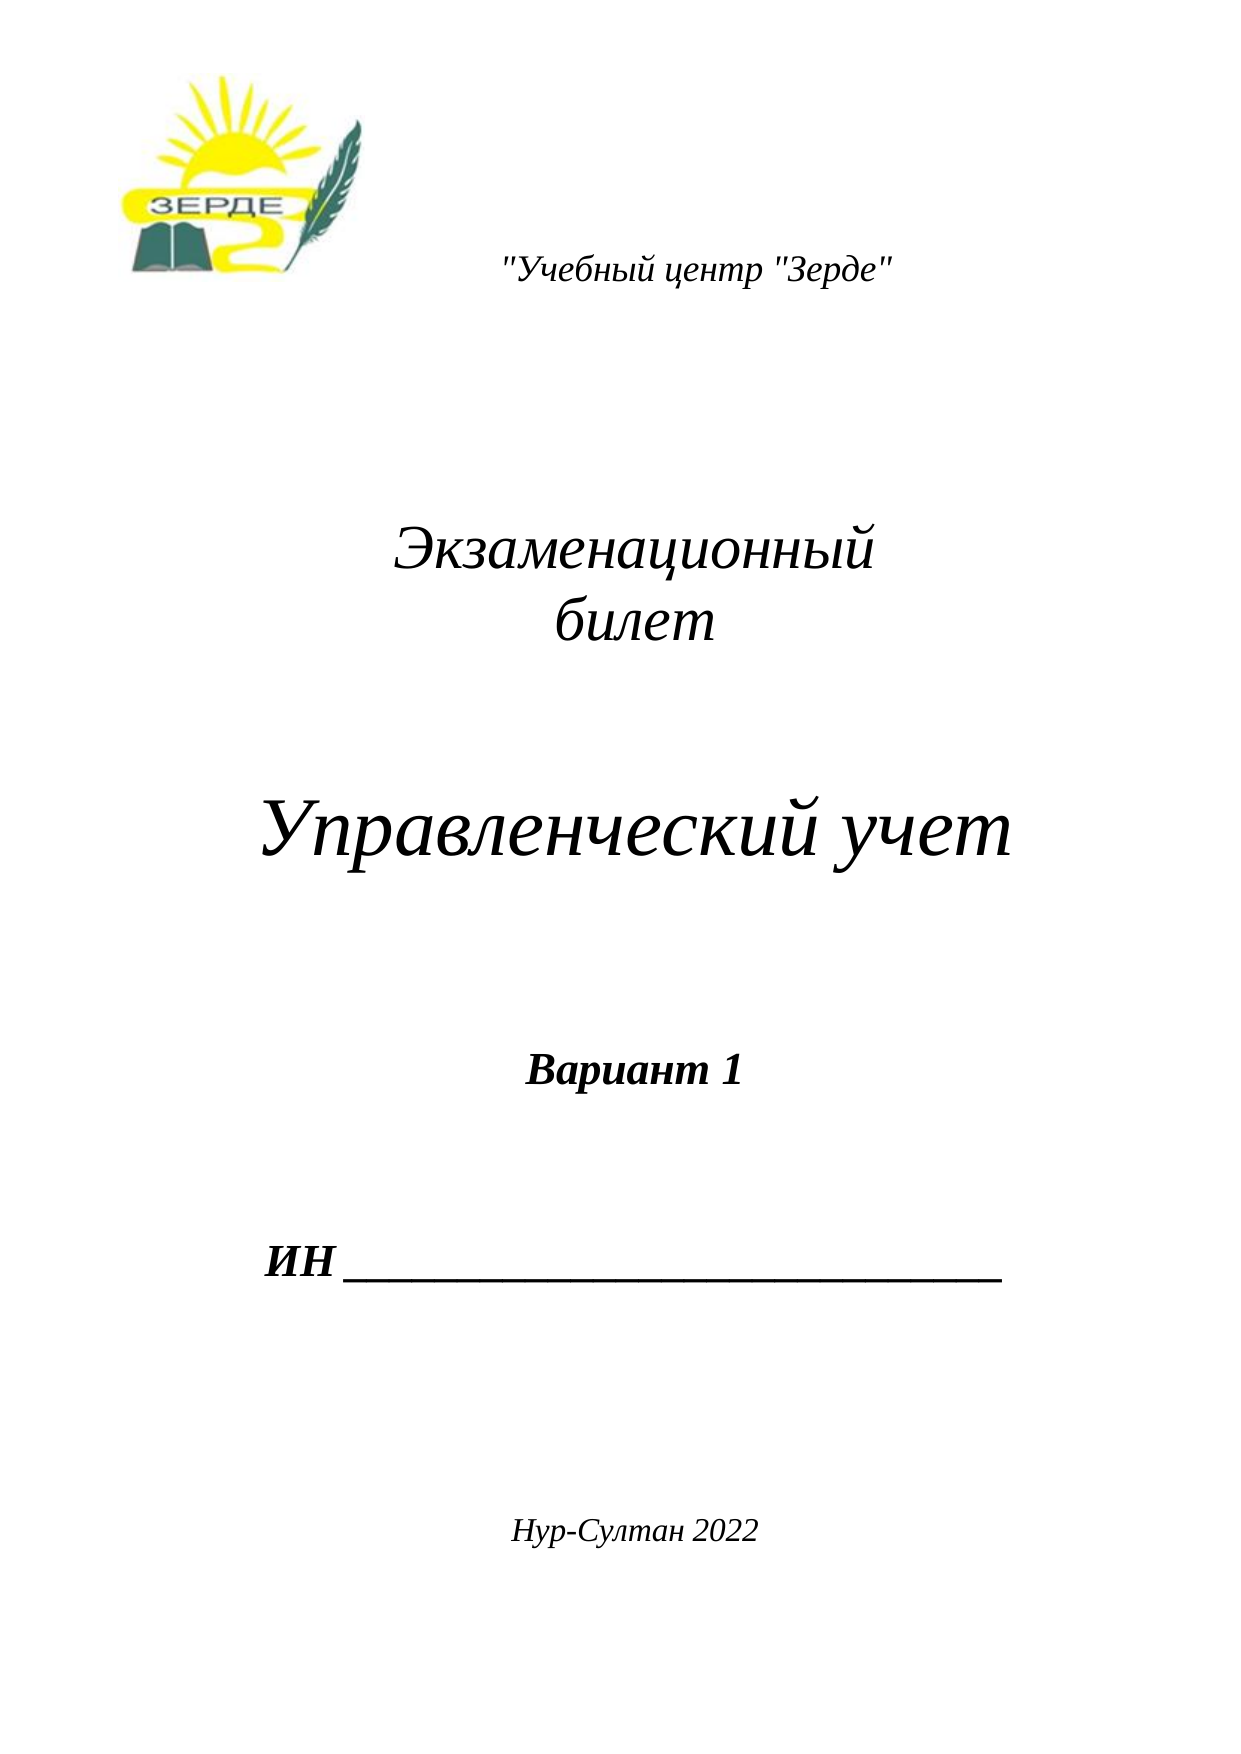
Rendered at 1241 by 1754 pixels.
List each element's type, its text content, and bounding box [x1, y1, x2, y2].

text ИН _____________________________ [118, 1233, 1152, 1286]
text Экзаменационный [118, 513, 1152, 582]
text "Учебный центр "Зерде" [118, 74, 1152, 290]
text Управленческий учет [118, 778, 1152, 874]
text Вариант 1 [118, 1041, 1152, 1094]
text билет [118, 582, 1152, 654]
picture [118, 73, 365, 282]
text Нур-Султан 2022 [118, 1510, 1152, 1549]
